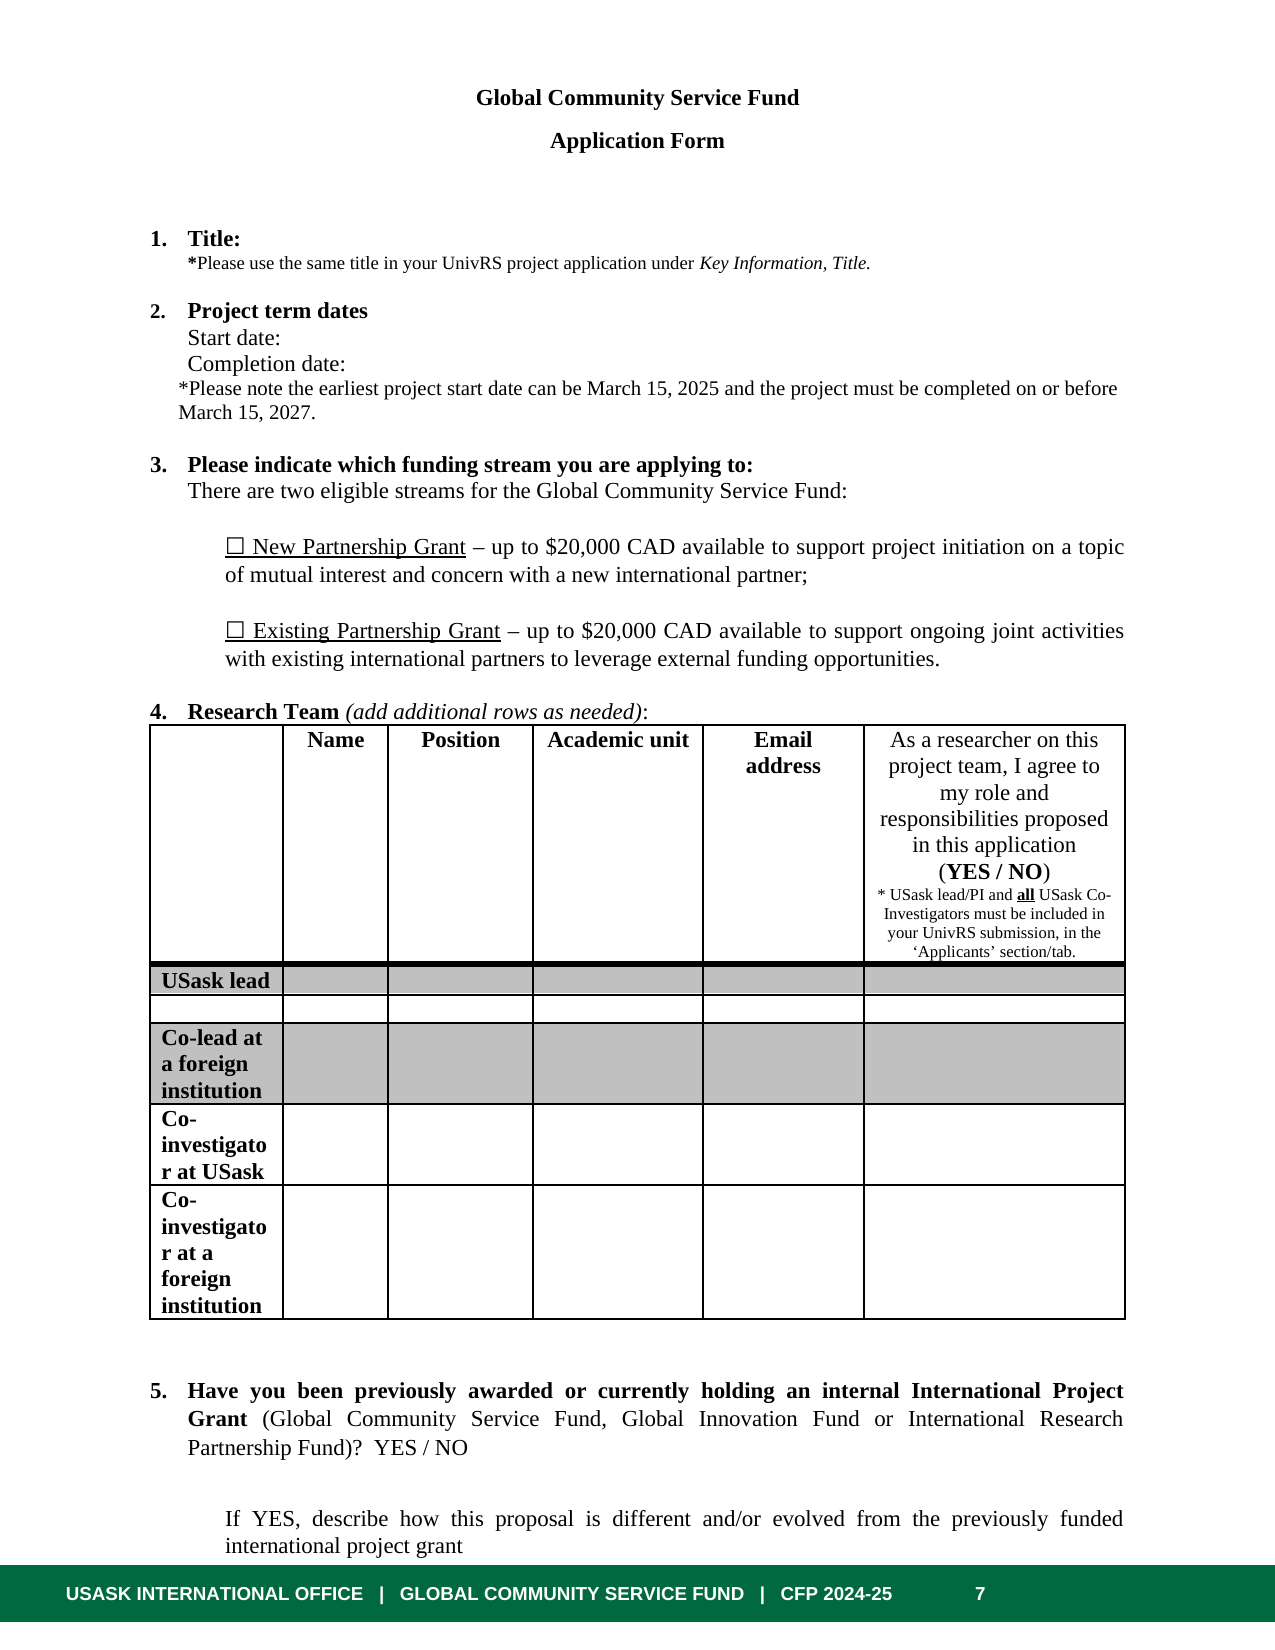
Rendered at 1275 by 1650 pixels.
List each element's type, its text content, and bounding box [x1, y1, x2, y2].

text Global Community Service Fund [150, 84, 1125, 111]
list Research Team (add additional rows as needed): [150, 698, 1125, 724]
list Existing Partnership Grant – up to $20,000 CAD available to support ongoing joint activities with existing international partners to leverage external funding opportunities. [225, 614, 1125, 671]
table_cell [534, 967, 702, 993]
table_cell [704, 996, 863, 1022]
table_cell [534, 1186, 702, 1318]
table_cell USask lead [151, 967, 282, 993]
table_cell [704, 967, 863, 993]
table_cell [389, 1105, 532, 1184]
table_cell [534, 1105, 702, 1184]
table_cell [704, 1024, 863, 1103]
table_cell [389, 967, 532, 993]
table_cell Co-investigator at USask [151, 1105, 282, 1184]
table_header Academic unit [534, 726, 702, 961]
table_cell [865, 1105, 1124, 1184]
text Application Form [150, 127, 1125, 154]
table_cell [284, 1186, 387, 1318]
table_cell [704, 1105, 863, 1184]
table_cell [284, 996, 387, 1022]
table_cell [865, 996, 1124, 1022]
table_cell [284, 1024, 387, 1103]
table_cell [389, 996, 532, 1022]
table_cell [389, 1186, 532, 1318]
table_cell [389, 1024, 532, 1103]
table_cell Co-investigator at a foreign institution [151, 1186, 282, 1318]
table_cell [284, 1105, 387, 1184]
table_cell [865, 1024, 1124, 1103]
list Please indicate which funding stream you are applying to: [150, 451, 1125, 477]
table_cell Co-lead at a foreign institution [151, 1024, 282, 1103]
list *Please use the same title in your UnivRS project application under Key Information, Title. [187, 252, 1125, 273]
list Project term dates [150, 297, 1125, 323]
table_cell [284, 967, 387, 993]
table_header Name [284, 726, 387, 961]
table_header Email address [704, 726, 863, 961]
table_cell [865, 1186, 1124, 1318]
list Completion date: [187, 350, 1125, 376]
table_cell [534, 996, 702, 1022]
text *Please note the earliest project start date can be March 15, 2025 and the project must be completed on or before March 15, 2027. [178, 376, 1125, 424]
list Title: [150, 225, 1125, 252]
table_cell [534, 1024, 702, 1103]
list New Partnership Grant – up to $20,000 CAD available to support project initiation on a topic of mutual interest and concern with a new international partner; [225, 530, 1125, 587]
table_header [151, 726, 282, 961]
list Have you been previously awarded or currently holding an internal International Project Grant (Global Community Service Fund, Global Innovation Fund or International Research Partnership Fund)? YES / NO [150, 1377, 1125, 1460]
list Start date: [187, 323, 1125, 350]
text If YES, describe how this proposal is different and/or evolved from the previously funded international project grant [225, 1505, 1125, 1558]
table_cell [704, 1186, 863, 1318]
table_header Position [389, 726, 532, 961]
table_cell [865, 967, 1124, 993]
list There are two eligible streams for the Global Community Service Fund: [187, 477, 1125, 503]
table_header As a researcher on this project team, I agree to my role and responsibilities proposed in this application (YES / NO) * USask lead/PI and all USask Co-Investigators must be included in your UnivRS submission, in the ‘Applicants’ section/tab. [865, 726, 1124, 961]
table_cell [151, 996, 282, 1022]
